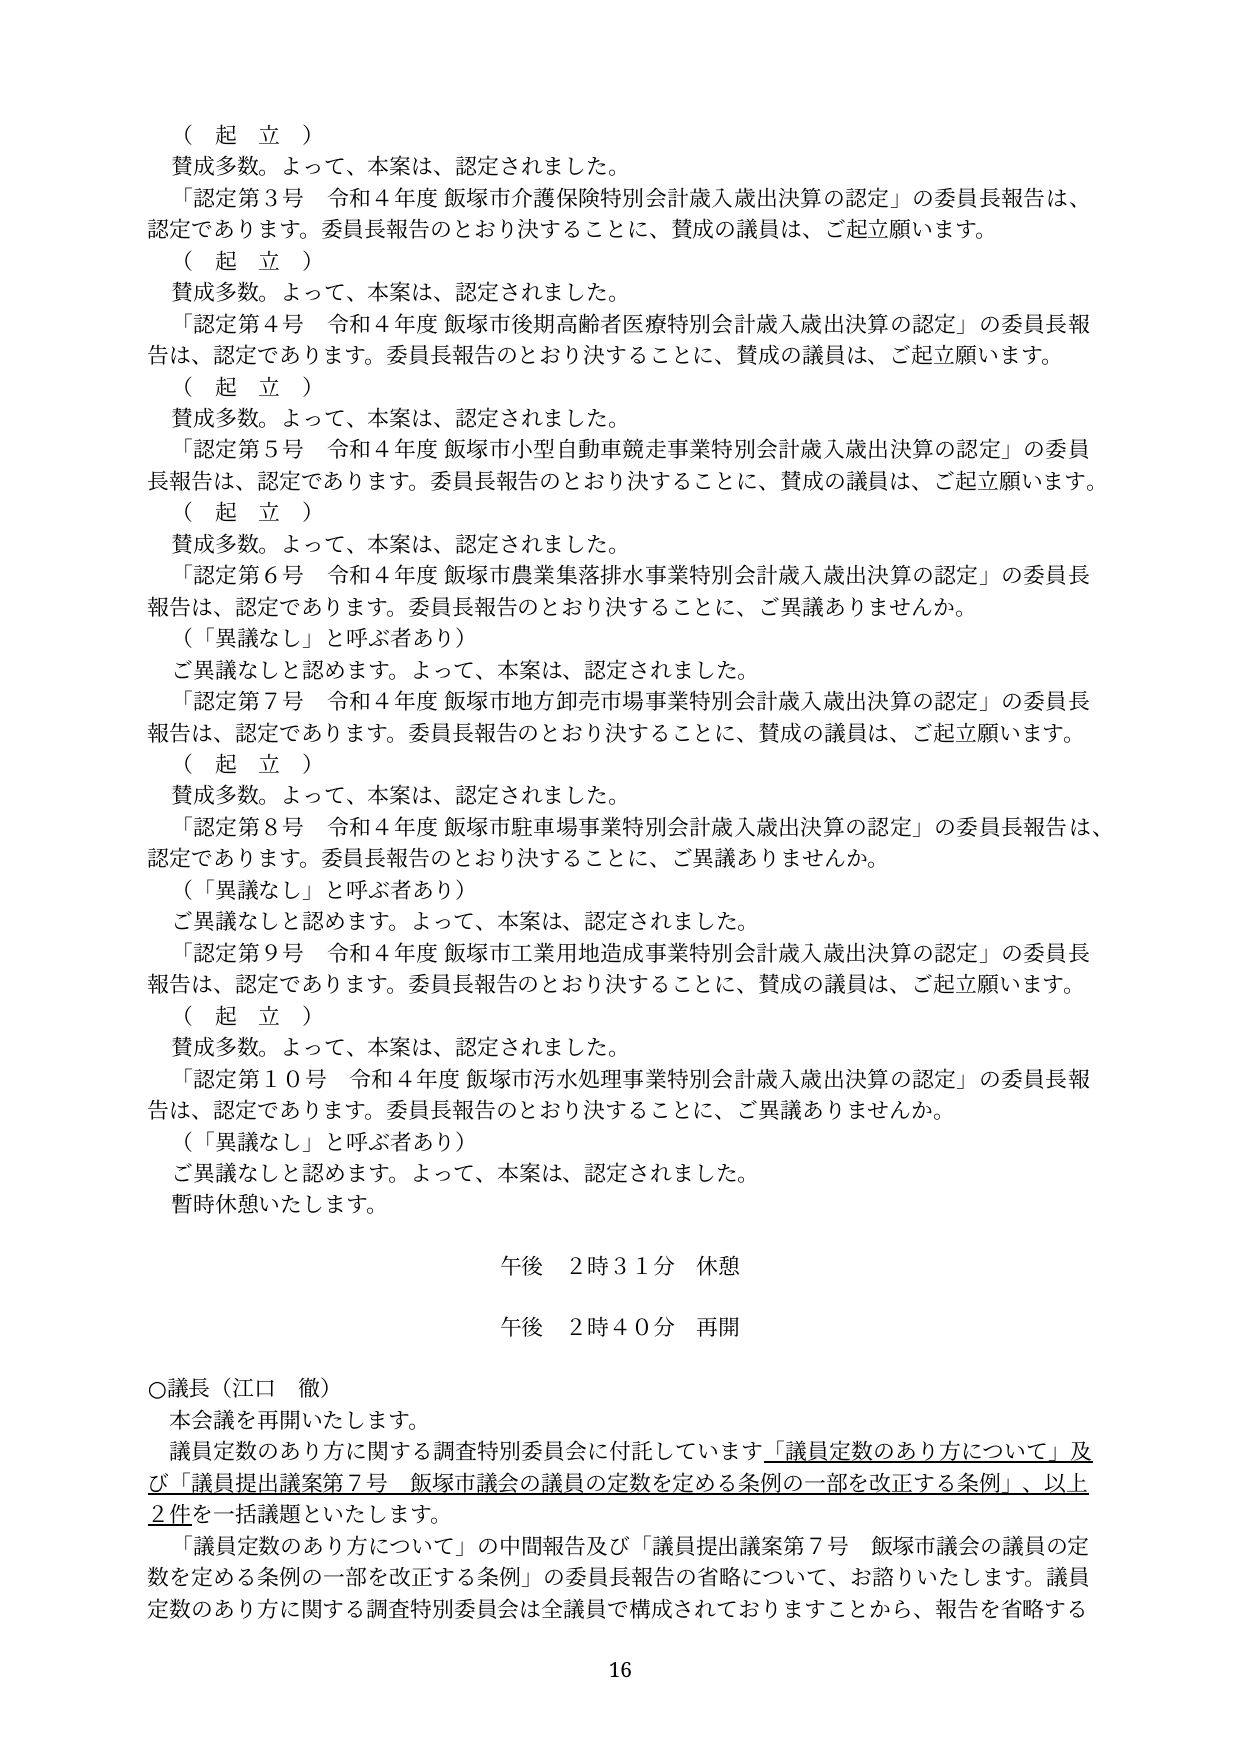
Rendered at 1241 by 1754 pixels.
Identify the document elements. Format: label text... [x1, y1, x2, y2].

text 「認定第９号 令和４年度 飯塚市工業用地造成事業特別会計歳入歳出決算の認定」の委員長報告は、認定であります。委員長報告のとおり決することに、賛成の議員は、ご起立願います。 [148, 936, 1092, 999]
text ご異議なしと認めます。よって、本案は、認定されました。 [148, 904, 1092, 936]
text （ 起 立 ） [148, 118, 1092, 149]
text 「認定第７号 令和４年度 飯塚市地方卸売市場事業特別会計歳入歳出決算の認定」の委員長報告は、認定であります。委員長報告のとおり決することに、賛成の議員は、ご起立願います。 [148, 684, 1092, 747]
text （「異議なし」と呼ぶ者あり） [148, 1125, 1092, 1156]
text 賛成多数。よって、本案は、認定されました。 [148, 527, 1092, 558]
text 賛成多数。よって、本案は、認定されました。 [148, 1030, 1092, 1062]
text 賛成多数。よって、本案は、認定されました。 [148, 401, 1092, 433]
text 本会議を再開いたします。 [148, 1403, 1092, 1434]
text （ 起 立 ） [148, 370, 1092, 401]
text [148, 1529, 1092, 1623]
text 「認定第６号 令和４年度 飯塚市農業集落排水事業特別会計歳入歳出決算の認定」の委員長報告は、認定であります。委員長報告のとおり決することに、ご異議ありませんか。 [148, 558, 1092, 621]
text 議員定数のあり方に関する調査特別委員会に付託しています「議員定数のあり方について」及び「議員提出議案第７号 飯塚市議会の議員の定数を定める条例の一部を改正する条例」、以上２件を一括議題といたします。 [148, 1434, 1092, 1529]
text （ 起 立 ） [148, 999, 1092, 1030]
text （ 起 立 ） [148, 747, 1092, 779]
text 暫時休憩いたします。 [148, 1188, 1092, 1219]
text 午後 ２時３１分 休憩 [148, 1249, 1092, 1280]
text 賛成多数。よって、本案は、認定されました。 [148, 779, 1092, 810]
text 「認定第８号 令和４年度 飯塚市駐車場事業特別会計歳入歳出決算の認定」の委員長報告は、認定であります。委員長報告のとおり決することに、ご異議ありませんか。 [148, 810, 1092, 873]
text 「認定第３号 令和４年度 飯塚市介護保険特別会計歳入歳出決算の認定」の委員長報告は、認定であります。委員長報告のとおり決することに、賛成の議員は、ご起立願います。 [148, 181, 1092, 244]
text 「認定第５号 令和４年度 飯塚市小型自動車競走事業特別会計歳入歳出決算の認定」の委員長報告は、認定であります。委員長報告のとおり決することに、賛成の議員は、ご起立願います。 [148, 433, 1092, 496]
text 「認定第１０号 令和４年度 飯塚市汚水処理事業特別会計歳入歳出決算の認定」の委員長報告は、認定であります。委員長報告のとおり決することに、ご異議ありませんか。 [148, 1062, 1092, 1125]
text 午後 ２時４０分 再開 [148, 1310, 1092, 1342]
text 賛成多数。よって、本案は、認定されました。 [148, 149, 1092, 181]
text 賛成多数。よって、本案は、認定されました。 [148, 275, 1092, 307]
text （ 起 立 ） [148, 244, 1092, 275]
text （ 起 立 ） [148, 496, 1092, 527]
text （「異議なし」と呼ぶ者あり） [148, 621, 1092, 653]
text 「認定第４号 令和４年度 飯塚市後期高齢者医療特別会計歳入歳出決算の認定」の委員長報告は、認定であります。委員長報告のとおり決することに、賛成の議員は、ご起立願います。 [148, 307, 1092, 370]
text ○議長（江口 徹） [148, 1371, 1092, 1403]
text （「異議なし」と呼ぶ者あり） [148, 873, 1092, 904]
text ご異議なしと認めます。よって、本案は、認定されました。 [148, 653, 1092, 684]
text ご異議なしと認めます。よって、本案は、認定されました。 [148, 1156, 1092, 1188]
